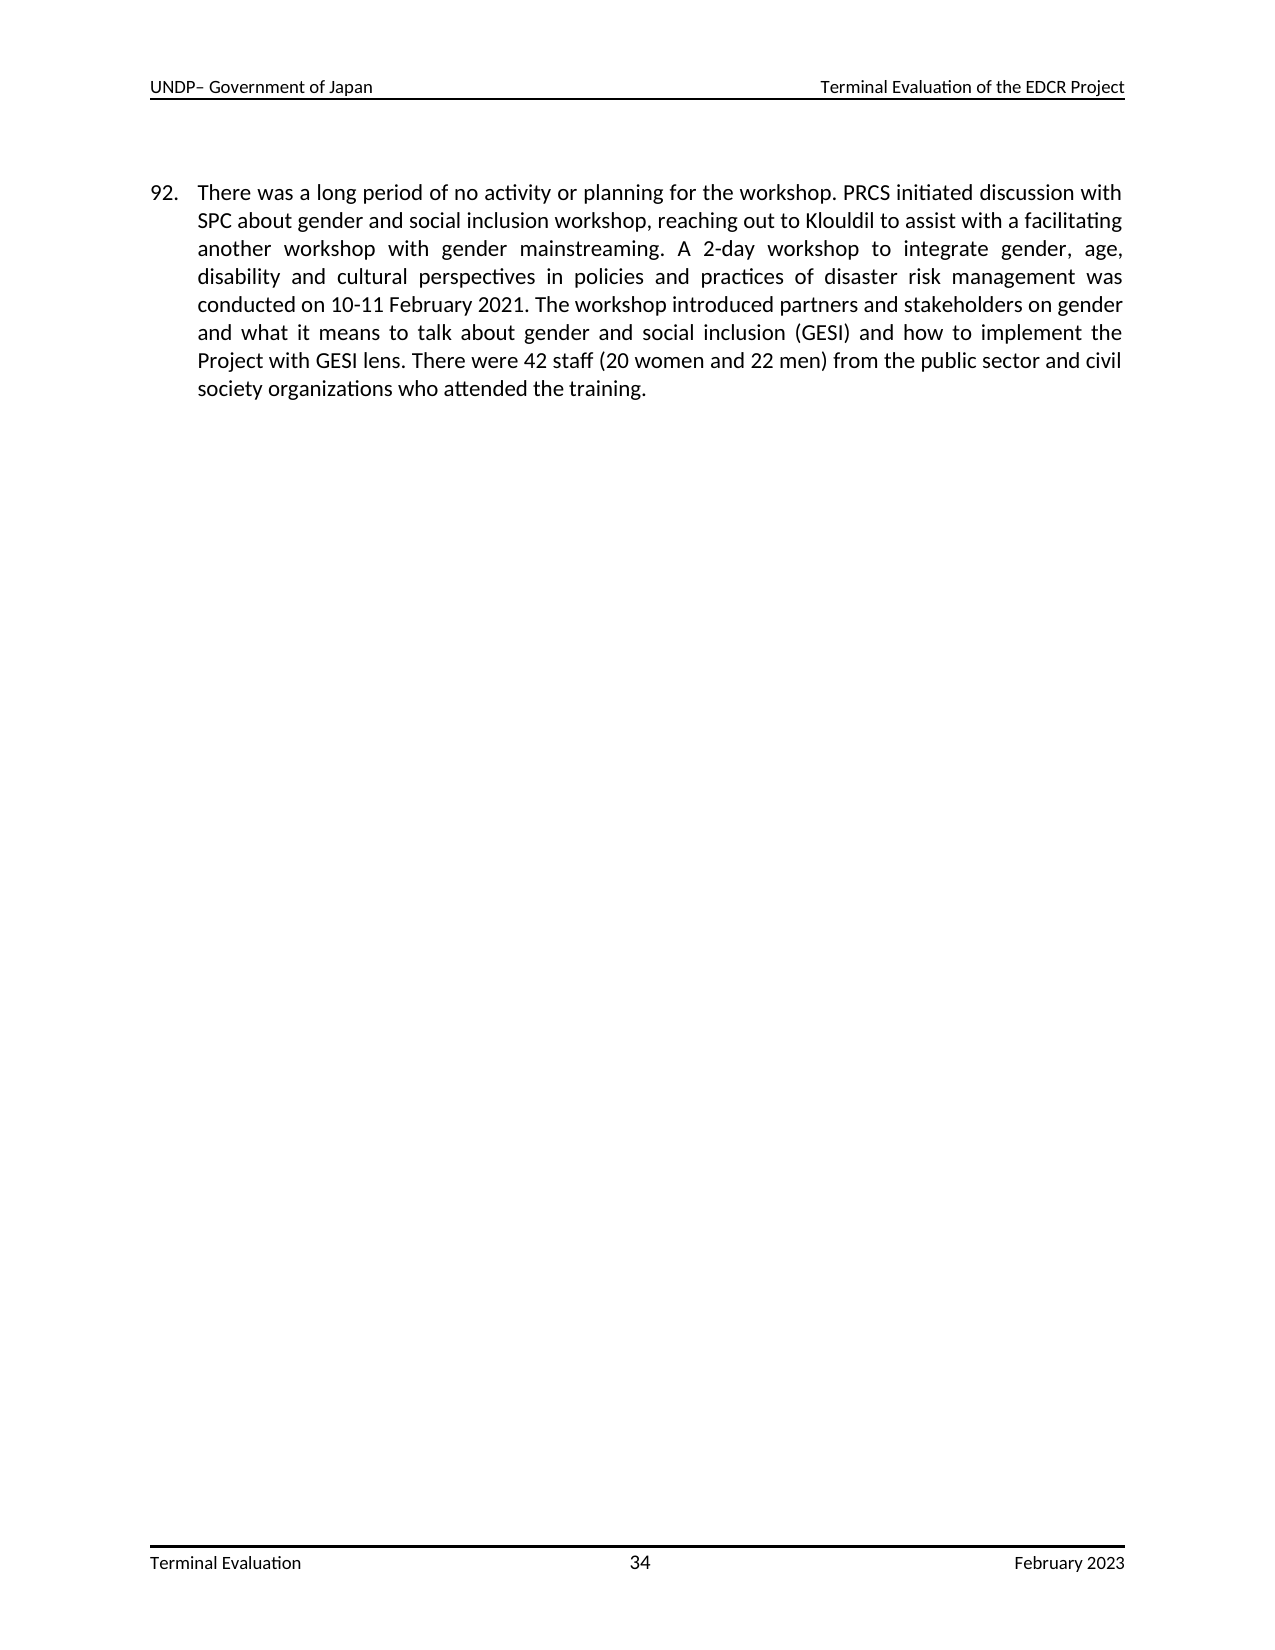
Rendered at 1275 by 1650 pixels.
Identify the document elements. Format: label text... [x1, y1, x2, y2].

list There was a long period of no activity or planning for the workshop. PRCS initiated discussion with SPC about gender and social inclusion workshop, reaching out to Klouldil to assist with a facilitating another workshop with gender mainstreaming. A 2-day workshop to integrate gender, age, disability and cultural perspectives in policies and practices of disaster risk management was conducted on 10-11 February 2021. The workshop introduced partners and stakeholders on gender and what it means to talk about gender and social inclusion (GESI) and how to implement the Project with GESI lens. There were 42 staff (20 women and 22 men) from the public sector and civil society organizations who attended the training. [150, 178, 1125, 402]
